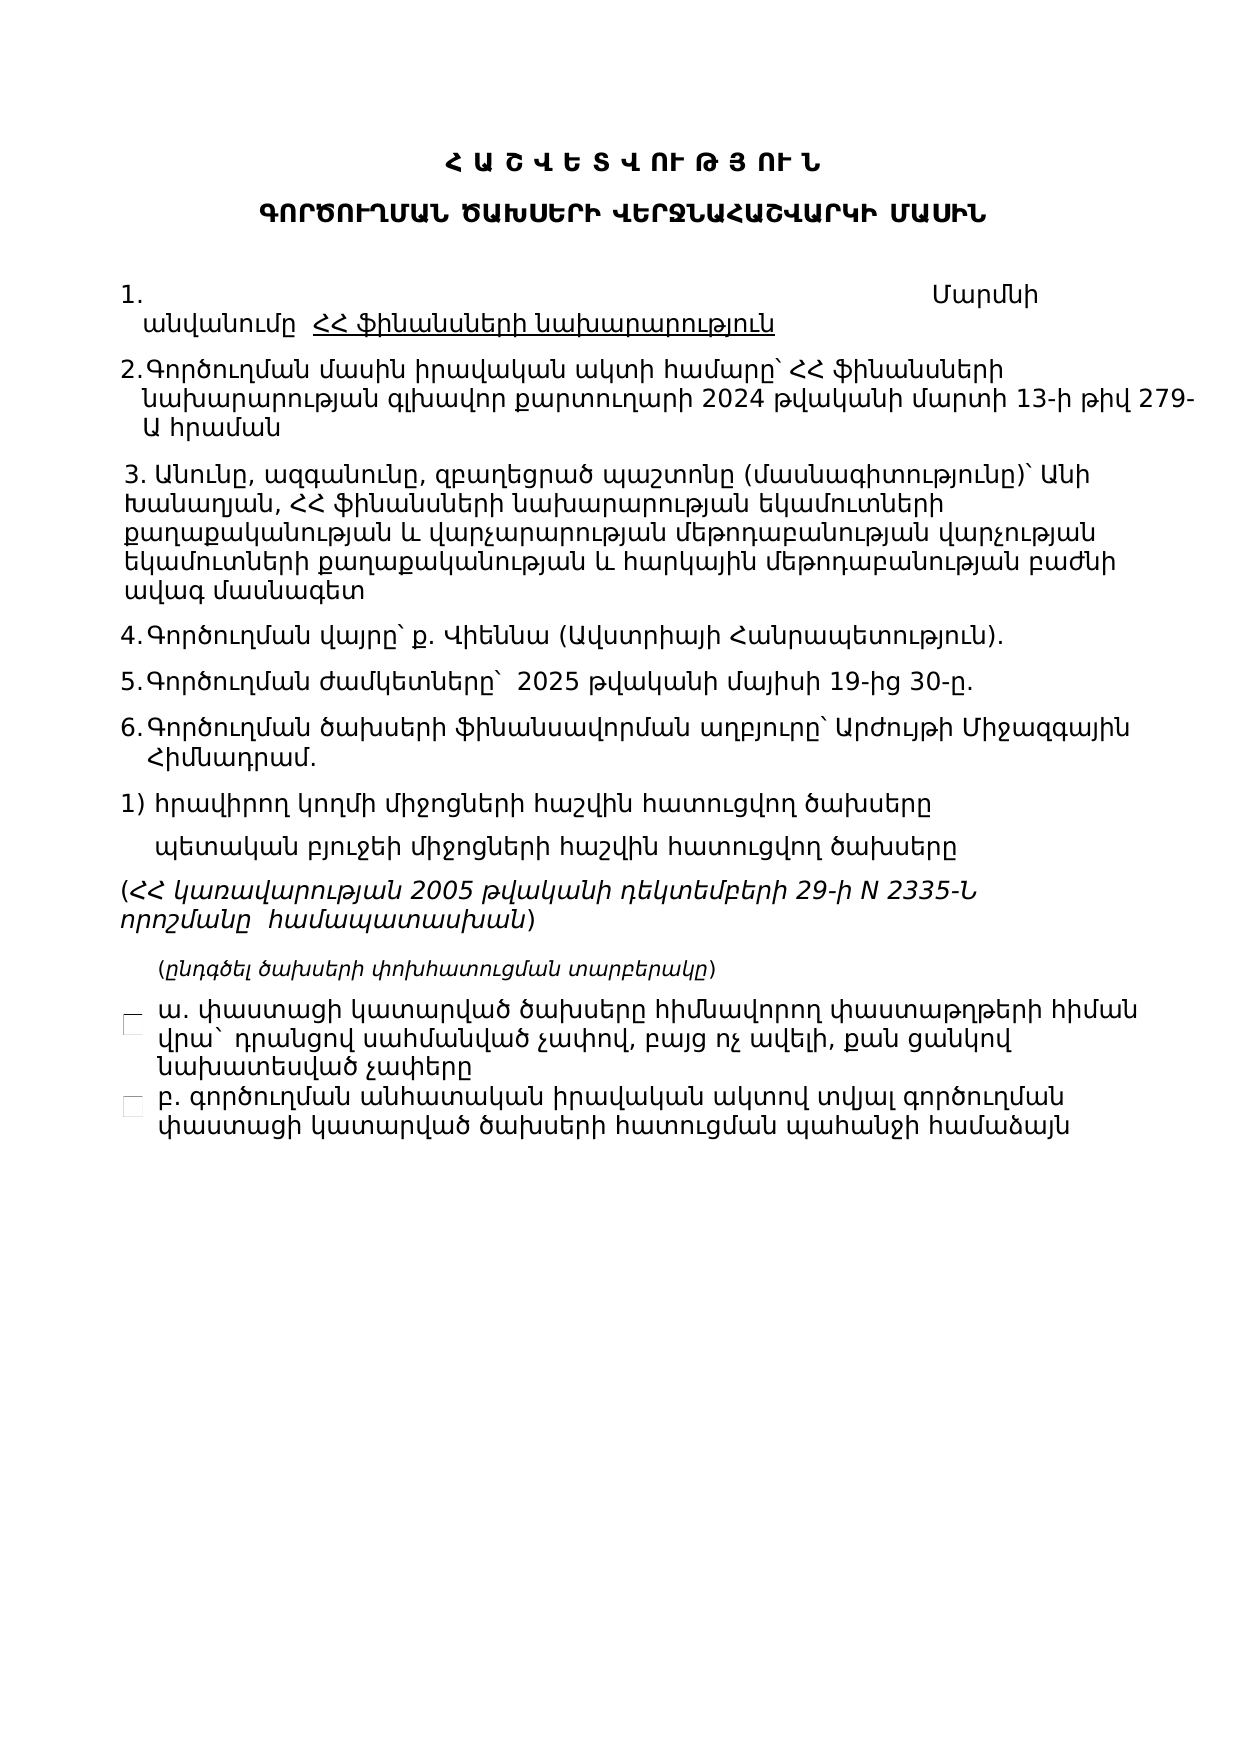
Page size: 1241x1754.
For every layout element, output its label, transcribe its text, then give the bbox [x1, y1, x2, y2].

picture [123, 1096, 143, 1117]
list հրավիրող կողմի միջոցների հաշվին հատուցվող ծախսերը [120, 789, 1196, 818]
list Անունը, ազգանունը, զբաղեցրած պաշտոնը (մասնագիտությունը)՝ Անի Խանաղյան, ՀՀ ֆինանսների նախարարության եկամուտների քաղաքականության և վարչարարության մեթոդաբանության վարչության եկամուտների քաղաքականության և հարկային մեթոդաբանության բաժնի ավագ մասնագետ [123, 460, 1196, 606]
text ա. փաստացի կատարված ծախսերը հիմնավորող փաստաթղթերի հիման վրա` դրանցով սահմանված չափով, բայց ոչ ավելի, քան ցանկով նախատեսված չափերը [157, 996, 1179, 1082]
text պետական բյուջեի միջոցների հաշվին հատուցվող ծախսերը [79, 832, 1196, 862]
text բ. գործուղման անհատական իրավական ակտով տվյալ գործուղման փաստացի կատարված ծախսերի հատուցման պահանջի համաձայն [157, 1082, 1082, 1140]
text (ընդգծել ծախսերի փոխհատուցման տարբերակը) [157, 957, 1196, 981]
title Հ Ա Շ Վ Ե Տ Վ ՈՒ Թ Յ ՈՒ Ն ԳՈՐԾՈՒՂՄԱՆ ԾԱԽՍԵՐԻ ՎԵՐՋՆԱՀԱՇՎԱՐԿԻ ՄԱՍԻՆ [259, 149, 989, 229]
list Գործուղման վայրը՝ ք. Վիեննա (Ավստրիայի Հանրապետություն). [120, 622, 1196, 651]
picture [123, 1014, 143, 1035]
list Գործուղման մասին իրավական ակտի համարը՝ ՀՀ ֆինանսների նախարարության գլխավոր քարտուղարի 2024 թվականի մարտի 13-ի թիվ 279-Ա հրաման [120, 355, 1196, 443]
text (ՀՀ կառավարության 2005 թվականի դեկտեմբերի 29-ի N 2335-Ն որոշմանը համապատասխան) [120, 876, 998, 934]
list Գործուղման ժամկետները՝ 2025 թվականի մայիսի 19-ից 30-ը. [120, 667, 1196, 697]
list Մարմնի անվանումը ՀՀ ֆինանսների նախարարություն [120, 280, 1196, 338]
list Գործուղման ծախսերի ֆինանսավորման աղբյուրը՝ Արժույթի Միջազգային Հիմնադրամ. [120, 714, 1196, 772]
